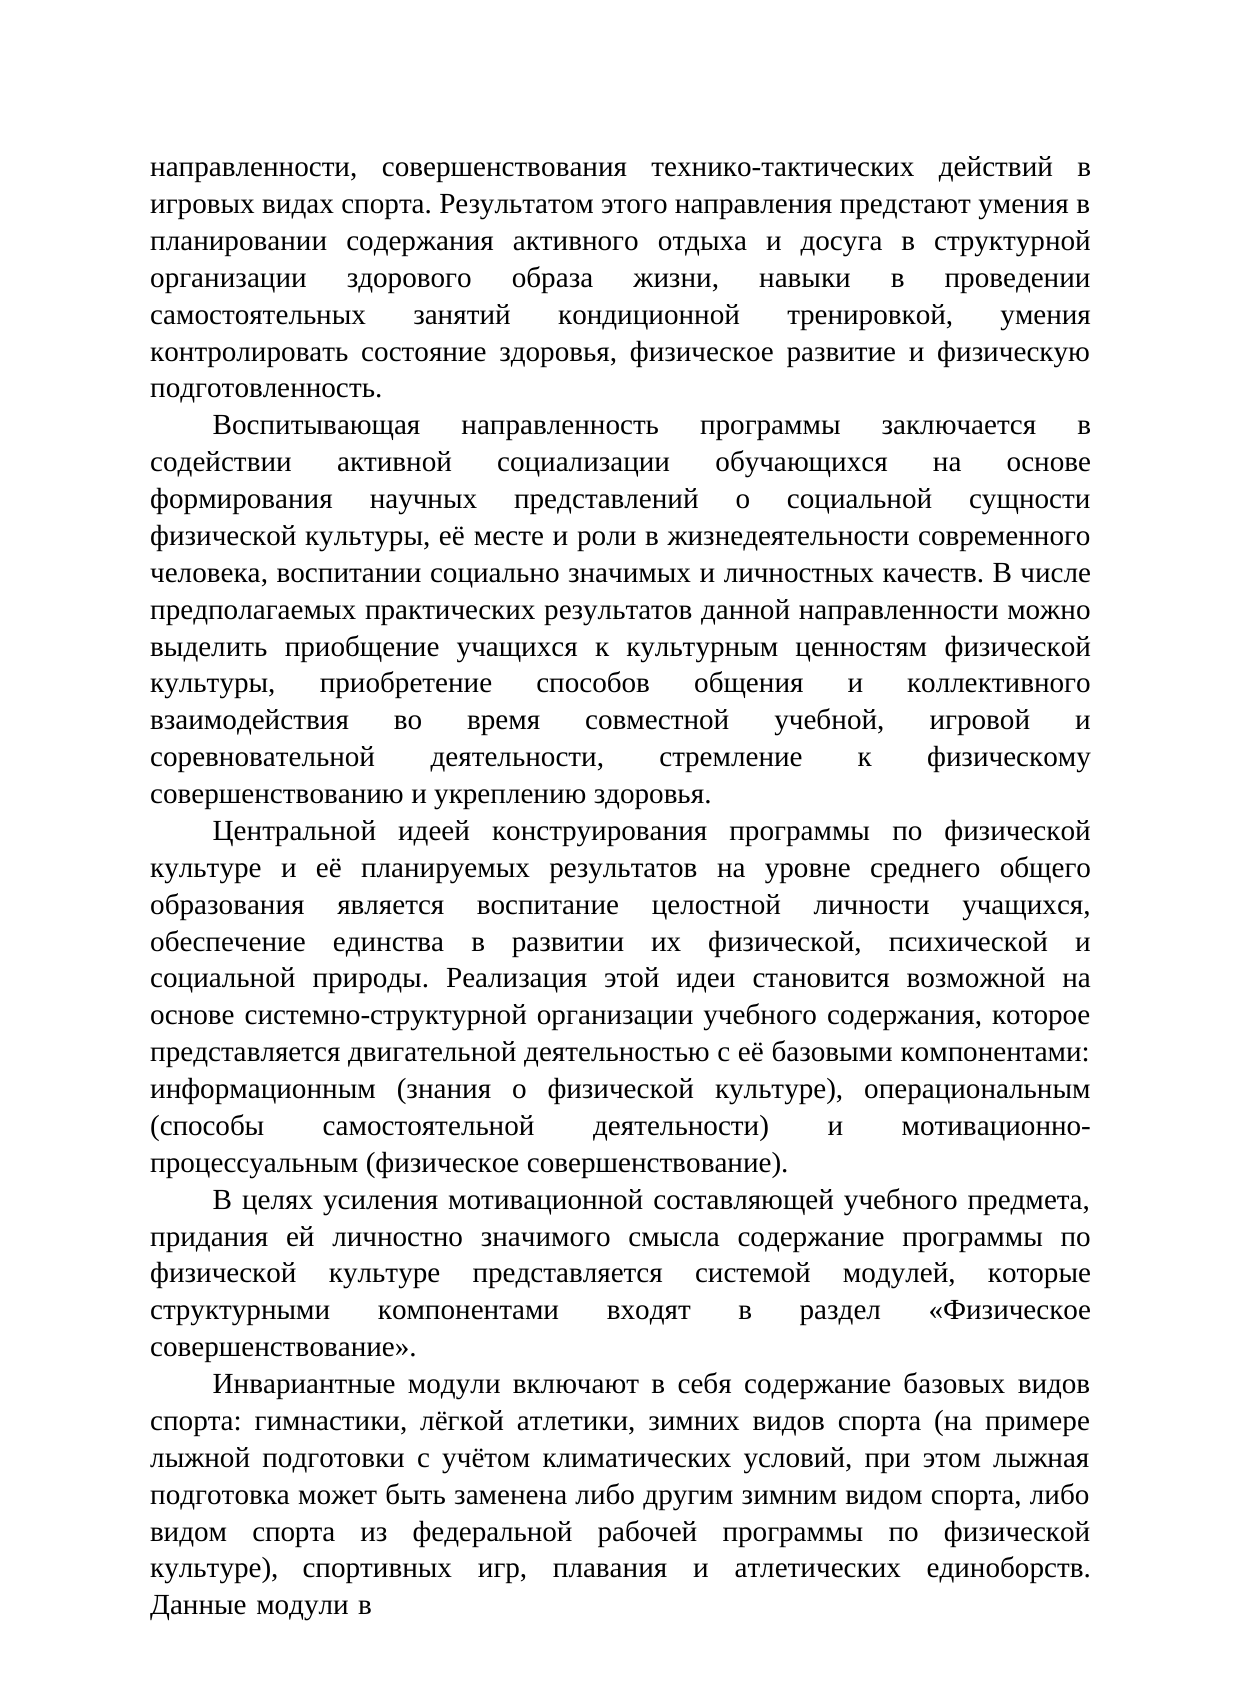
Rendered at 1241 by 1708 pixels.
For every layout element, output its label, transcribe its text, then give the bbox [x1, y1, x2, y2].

text Воспитывающая направленность программы заключается в содействии активной социализации обучающихся на основе формирования научных представлений о социальной сущности физической культуры, её месте и роли в жизнедеятельности современного человека, воспитании социально значимых и личностных качеств. В числе предполагаемых практических результатов данной направленности можно выделить приобщение учащихся к культурным ценностям физической культуры, приобретение способов общения и коллективного взаимодействия во время совместной учебной, игровой и соревновательной деятельности, стремление к физическому совершенствованию и укреплению здоровья. [150, 407, 1091, 810]
text Центральной идеей конструирования программы по физической культуре и её планируемых результатов на уровне среднего общего образования является воспитание целостной личности учащихся, обеспечение единства в развитии их физической, психической и социальной природы. Реализация этой идеи становится возможной на основе системно-структурной организации учебного содержания, которое представляется двигательной деятельностью с её базовыми компонентами: информационным (знания о физической культуре), операциональным (способы самостоятельной деятельности) и мотивационно-процессуальным (физическое совершенствование). [150, 813, 1091, 1178]
text Инвариантные модули включают в себя содержание базовых видов спорта: гимнастики, лёгкой атлетики, зимних видов спорта (на примере лыжной подготовки с учётом климатических условий, при этом лыжная подготовка может быть заменена либо другим зимним видом спорта, либо видом спорта из федеральной рабочей программы по физической культуре), спортивных игр, плавания и атлетических единоборств. Данные модули в [150, 1366, 1091, 1621]
text В целях усиления мотивационной составляющей учебного предмета, придания ей личностно значимого смысла содержание программы по физической культуре представляется системой модулей, которые структурными компонентами входят в раздел «Физическое совершенствование». [150, 1182, 1091, 1363]
text направленности, совершенствования технико-тактических действий в игровых видах спорта. Результатом этого направления предстают умения в планировании содержания активного отдыха и досуга в структурной организации здорового образа жизни, навыки в проведении самостоятельных занятий кондиционной тренировкой, умения контролировать состояние здоровья, физическое развитие и физическую подготовленность. [150, 149, 1091, 404]
